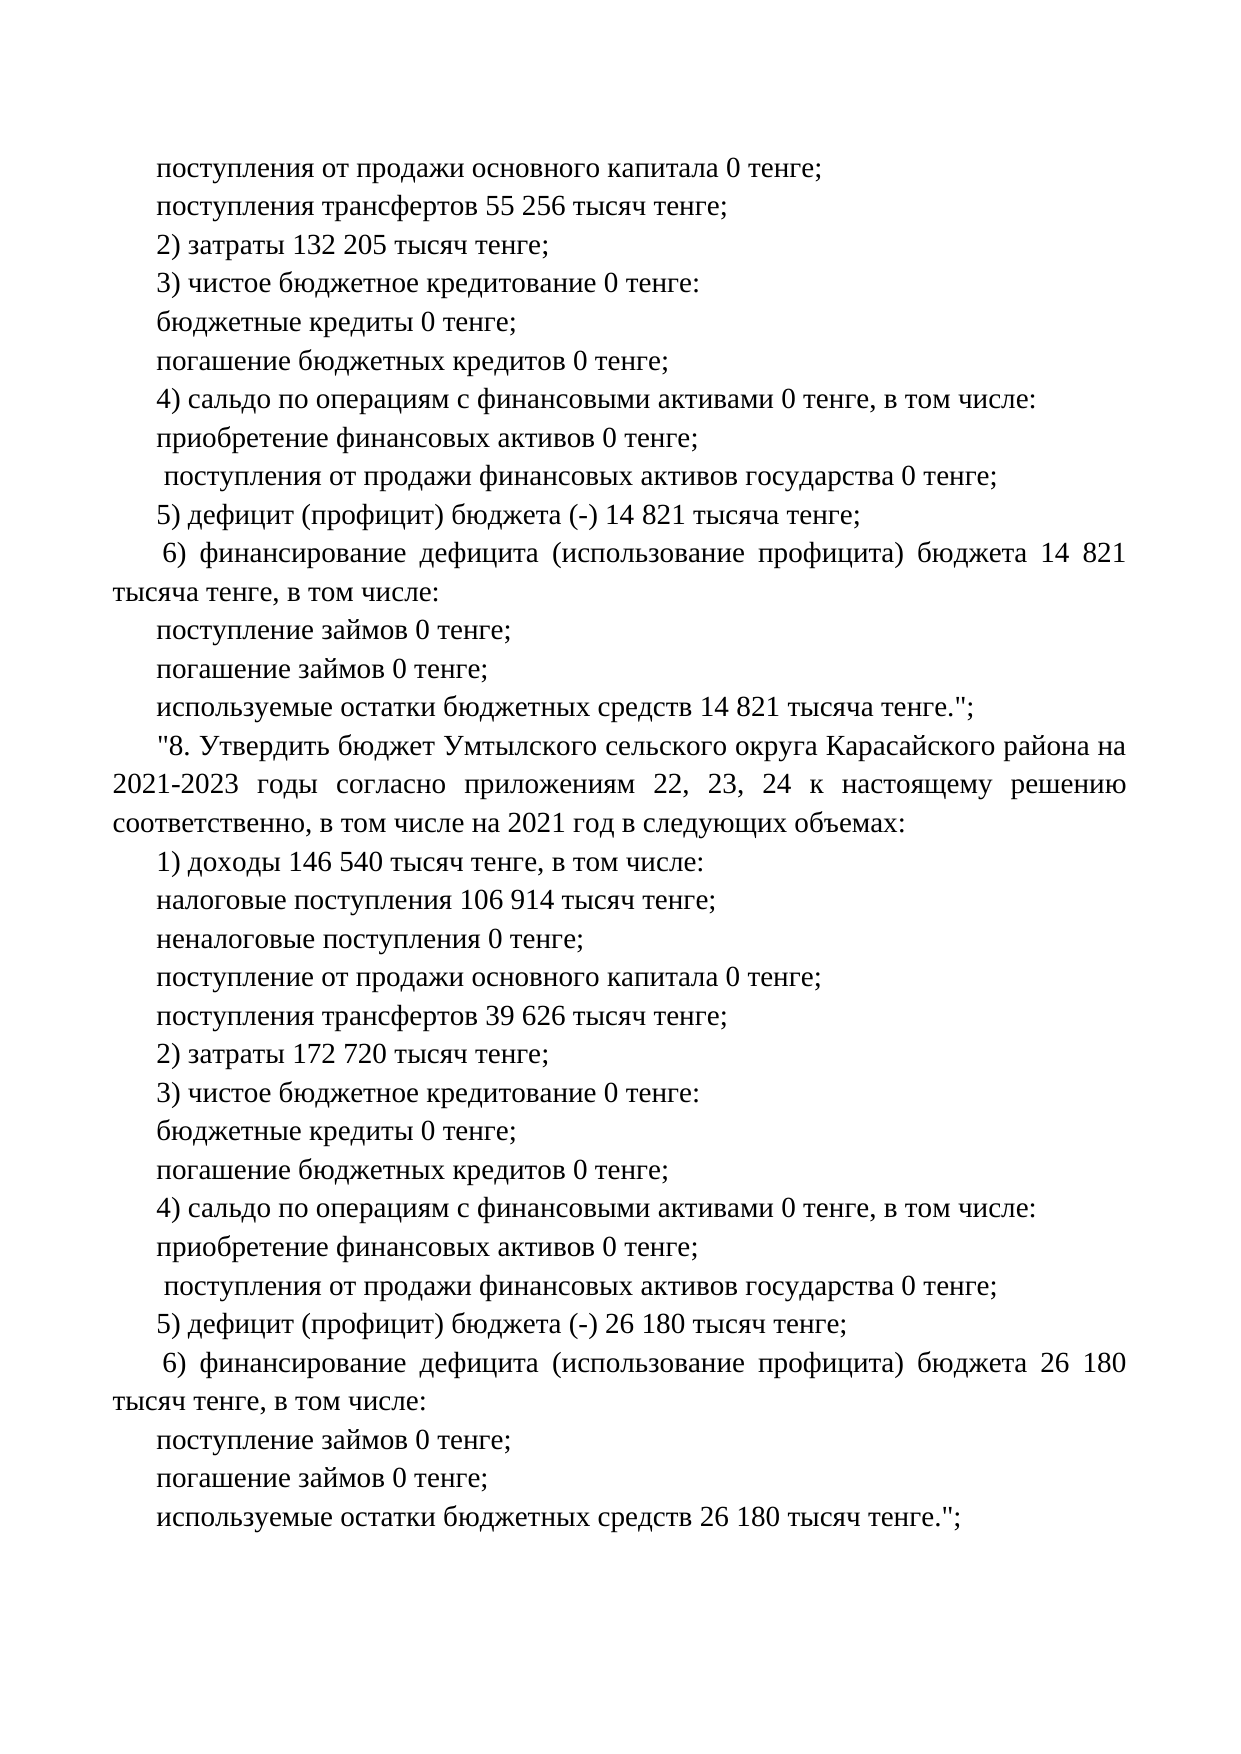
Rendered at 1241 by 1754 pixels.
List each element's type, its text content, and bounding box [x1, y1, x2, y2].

text 3) чистое бюджетное кредитование 0 тенге: [112, 1075, 1128, 1108]
text поступления от продажи финансовых активов государства 0 тенге; [112, 458, 1128, 492]
text поступление от продажи основного капитала 0 тенге; [112, 959, 1128, 993]
text бюджетные кредиты 0 тенге; [112, 304, 1128, 338]
text 2) затраты 132 205 тысяч тенге; [112, 227, 1128, 261]
text 4) сальдо по операциям с финансовыми активами 0 тенге, в том числе: [112, 1191, 1128, 1224]
text "8. Утвердить бюджет Умтылского сельского округа Карасайского района на 2021-2023 годы согласно приложениям 22, 23, 24 к настоящему решению соответственно, в том числе на 2021 год в следующих объемах: [112, 728, 1128, 839]
text поступления от продажи основного капитала 0 тенге; [112, 150, 1128, 183]
text 1) доходы 146 540 тысяч тенге, в том числе: [112, 844, 1128, 877]
text поступления трансфертов 55 256 тысяч тенге; [112, 188, 1128, 222]
text 4) сальдо по операциям с финансовыми активами 0 тенге, в том числе: [112, 381, 1128, 415]
text неналоговые поступления 0 тенге; [112, 921, 1128, 954]
text погашение займов 0 тенге; [112, 651, 1128, 684]
text используемые остатки бюджетных средств 26 180 тысяч тенге."; [112, 1499, 1128, 1532]
text 5) дефицит (профицит) бюджета (-) 26 180 тысяч тенге; [112, 1306, 1128, 1340]
text 6) финансирование дефицита (использование профицита) бюджета 26 180 тысяч тенге, в том числе: [112, 1345, 1128, 1417]
text 3) чистое бюджетное кредитование 0 тенге: [112, 266, 1128, 299]
text поступления трансфертов 39 626 тысяч тенге; [112, 998, 1128, 1031]
text 2) затраты 172 720 тысяч тенге; [112, 1036, 1128, 1070]
text приобретение финансовых активов 0 тенге; [112, 420, 1128, 453]
text 5) дефицит (профицит) бюджета (-) 14 821 тысяча тенге; [112, 497, 1128, 530]
text поступления от продажи финансовых активов государства 0 тенге; [112, 1268, 1128, 1301]
text используемые остатки бюджетных средств 14 821 тысяча тенге."; [112, 689, 1128, 723]
text приобретение финансовых активов 0 тенге; [112, 1229, 1128, 1263]
text поступление займов 0 тенге; [112, 612, 1128, 646]
text 6) финансирование дефицита (использование профицита) бюджета 14 821 тысяча тенге, в том числе: [112, 535, 1128, 607]
text погашение бюджетных кредитов 0 тенге; [112, 1152, 1128, 1186]
text погашение бюджетных кредитов 0 тенге; [112, 343, 1128, 376]
text бюджетные кредиты 0 тенге; [112, 1113, 1128, 1147]
text погашение займов 0 тенге; [112, 1460, 1128, 1494]
text поступление займов 0 тенге; [112, 1422, 1128, 1455]
text налоговые поступления 106 914 тысяч тенге; [112, 882, 1128, 916]
